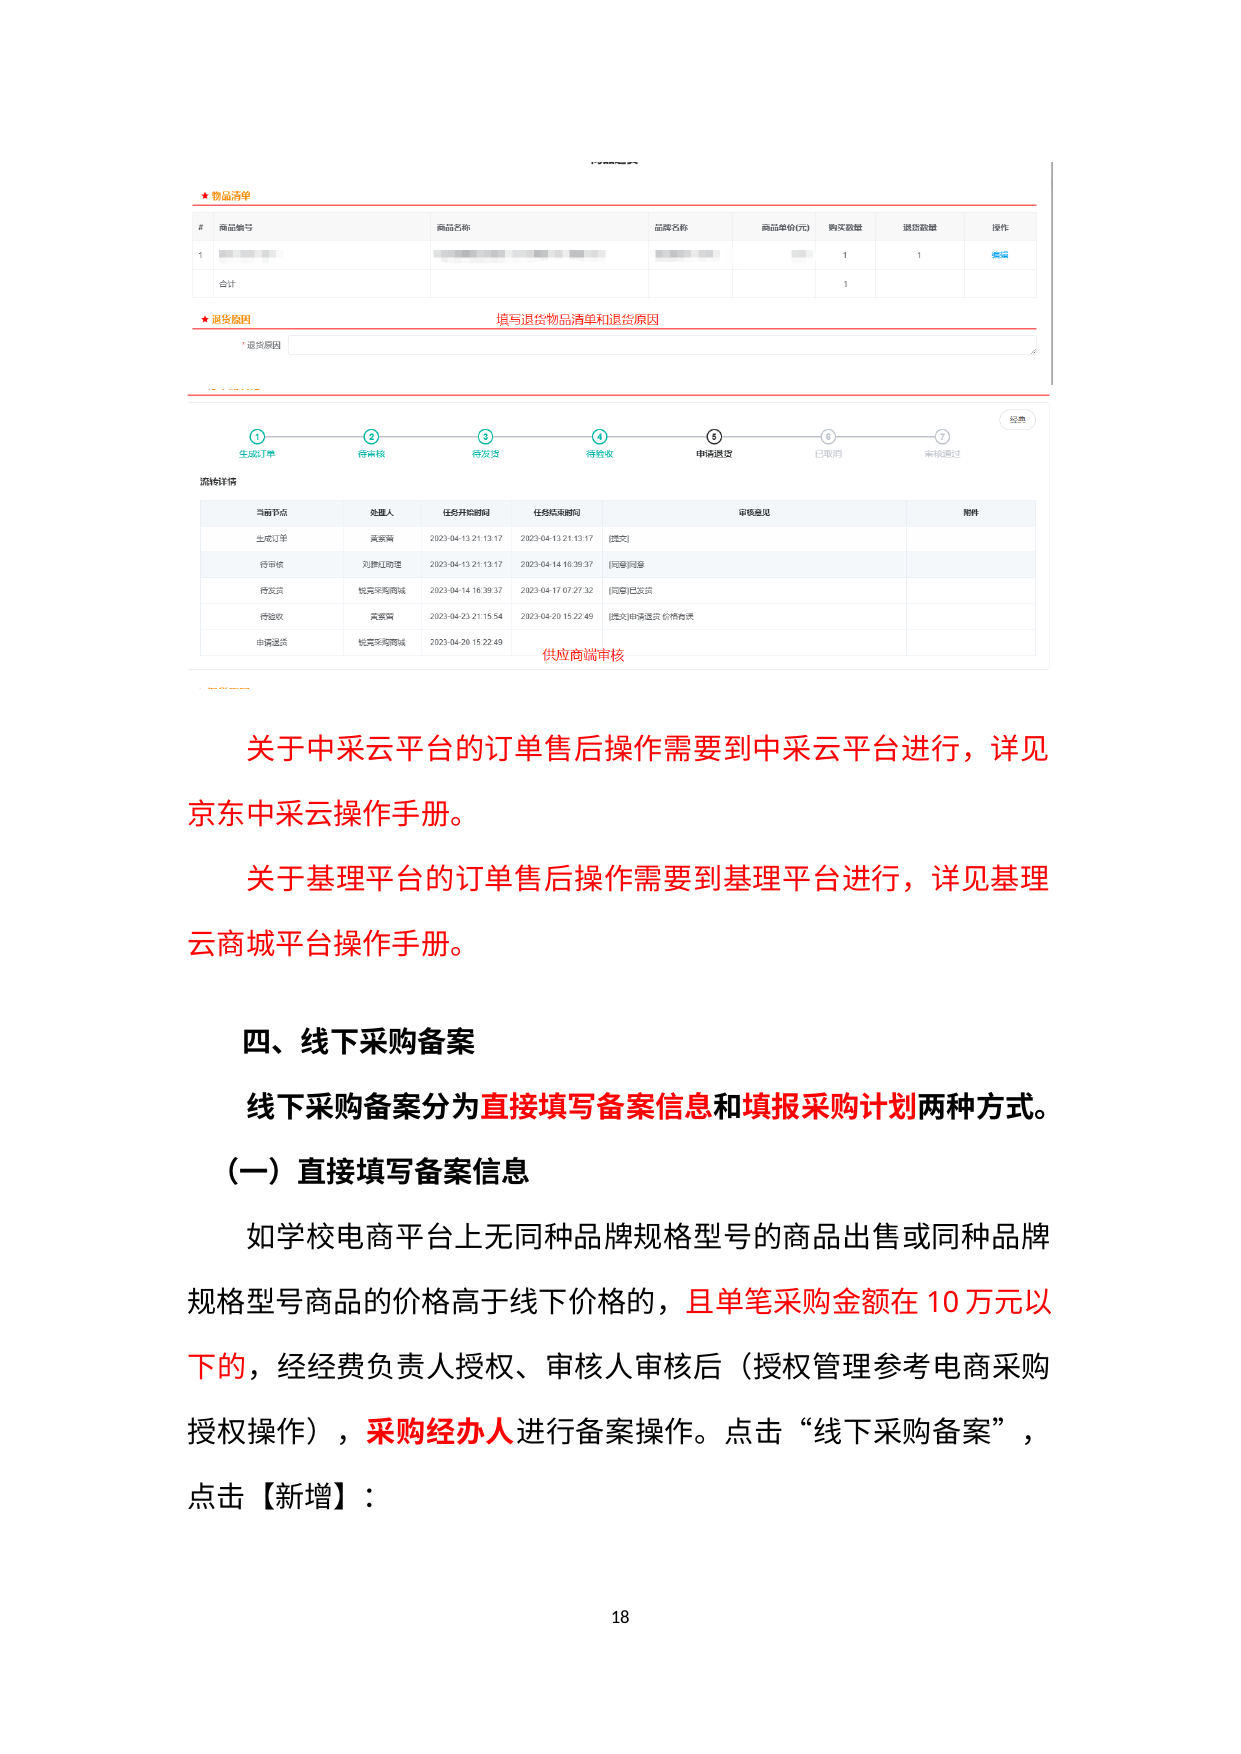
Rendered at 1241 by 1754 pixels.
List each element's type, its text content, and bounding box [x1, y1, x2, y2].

list 直接填写备案信息 [187, 1137, 1053, 1202]
list 线下采购备案 [198, 1007, 1053, 1072]
picture [187, 162, 1053, 385]
text 线下采购备案分为直接填写备案信息和填报采购计划两种方式。 [247, 1072, 1053, 1137]
picture [187, 389, 1053, 689]
text 关于基理平台的订单售后操作需要到基理平台进行，详见基理云商城平台操作手册。 [187, 844, 1053, 974]
text 关于中采云平台的订单售后操作需要到中采云平台进行，详见京东中采云操作手册。 [187, 714, 1053, 844]
text 如学校电商平台上无同种品牌规格型号的商品出售或同种品牌规格型号商品的价格高于线下价格的，且单笔采购金额在10万元以下的，经经费负责人授权、审核人审核后（授权管理参考电商采购授权操作），采购经办人进行备案操作。点击“线下采购备案”，点击【新增】： [187, 1202, 1053, 1527]
